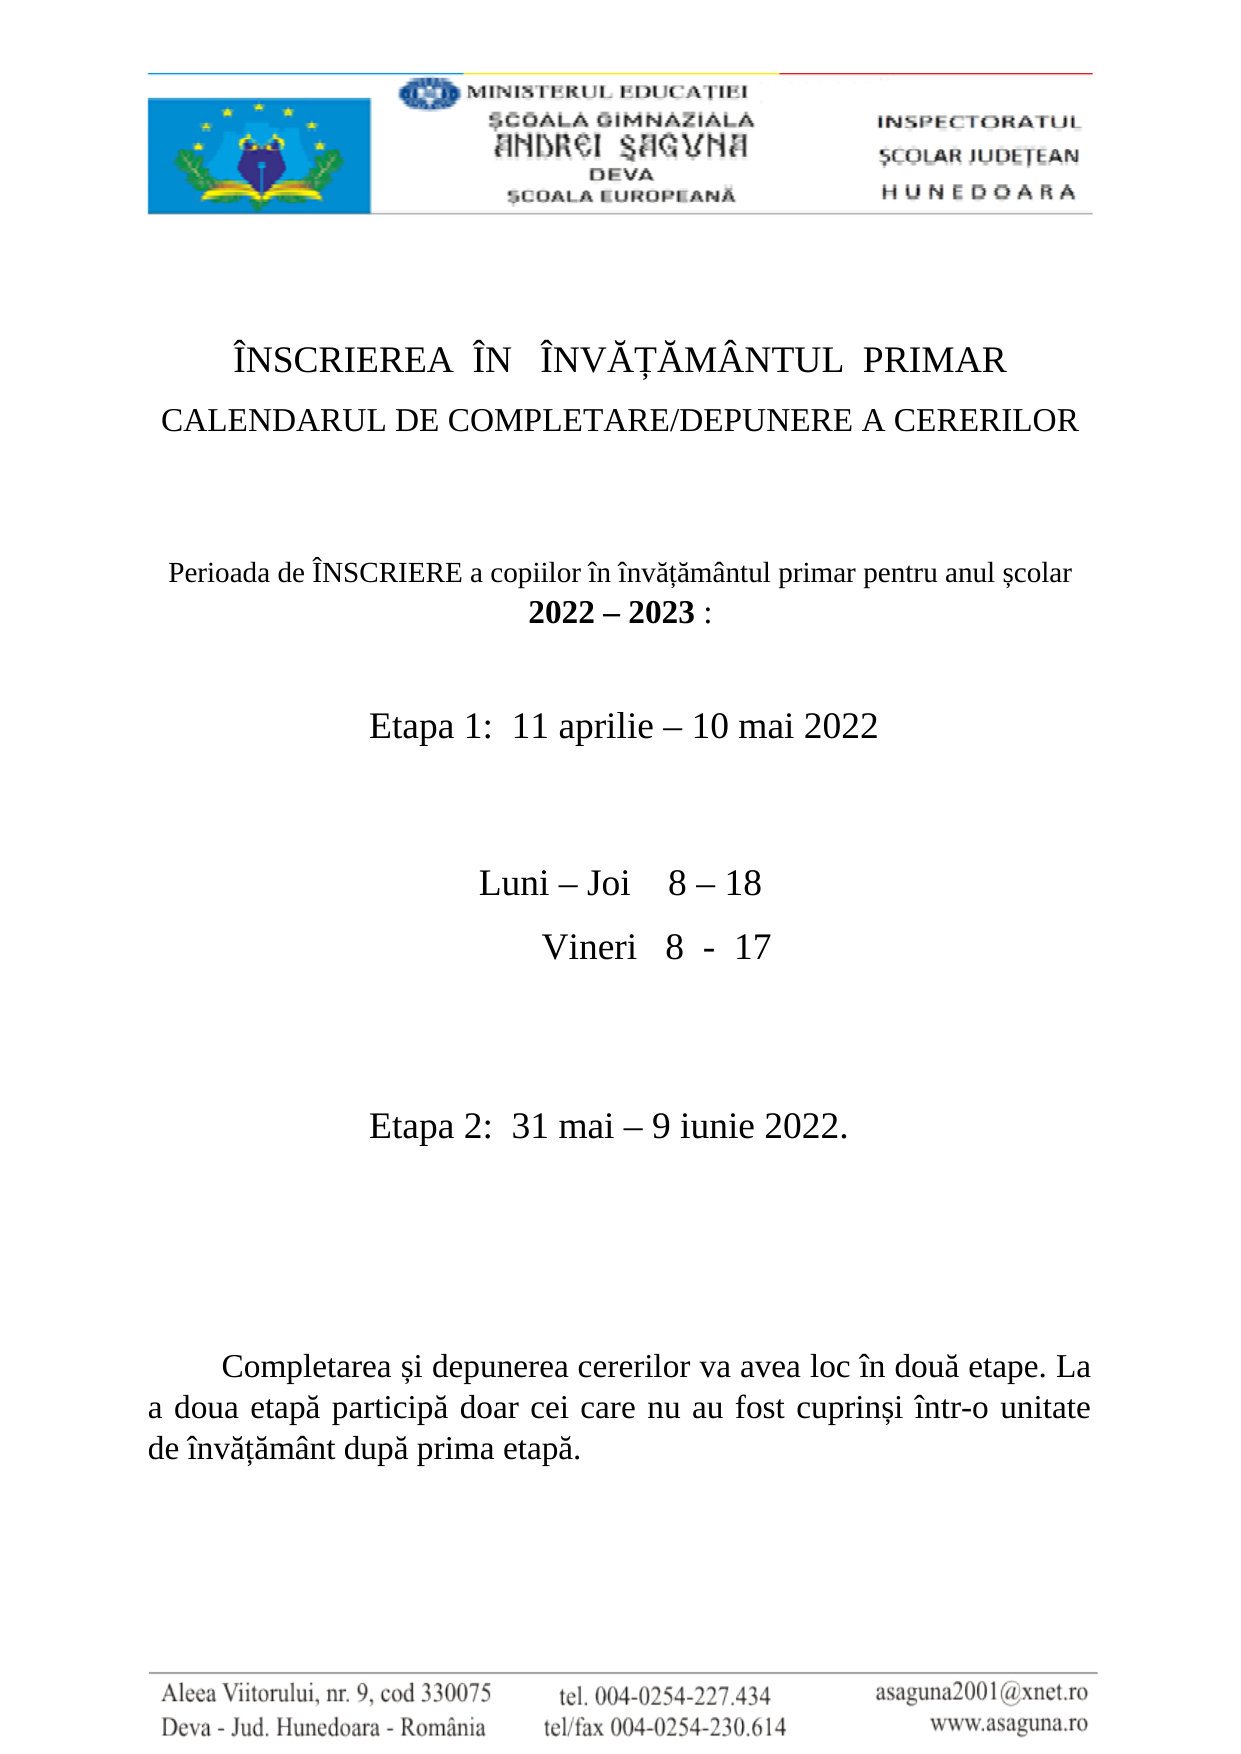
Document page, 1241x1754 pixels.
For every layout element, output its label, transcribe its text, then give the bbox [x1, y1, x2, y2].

text ÎNSCRIEREA ÎN ÎNVĂȚĂMÂNTUL PRIMAR [148, 337, 1093, 380]
picture [147, 1671, 1096, 1744]
text Etapa 2: 31 mai – 9 iunie 2022. [295, 1103, 1093, 1146]
text Perioada de ÎNSCRIERE a copiilor în învățământul primar pentru anul școlar 2022 – 2023 : [148, 556, 1093, 631]
picture [147, 73, 1093, 217]
text Vineri 8 - 17 [148, 924, 1093, 967]
text Completarea și depunerea cererilor va avea loc în două etape. La a doua etapă participă doar cei care nu au fost cuprinși într-o unitate de învățământ după prima etapă. [148, 1346, 1093, 1467]
text Etapa 1: 11 aprilie – 10 mai 2022 [295, 703, 1093, 746]
text CALENDARUL DE COMPLETARE/DEPUNERE A CERERILOR [148, 400, 1093, 439]
text Luni – Joi 8 – 18 [148, 861, 1093, 904]
